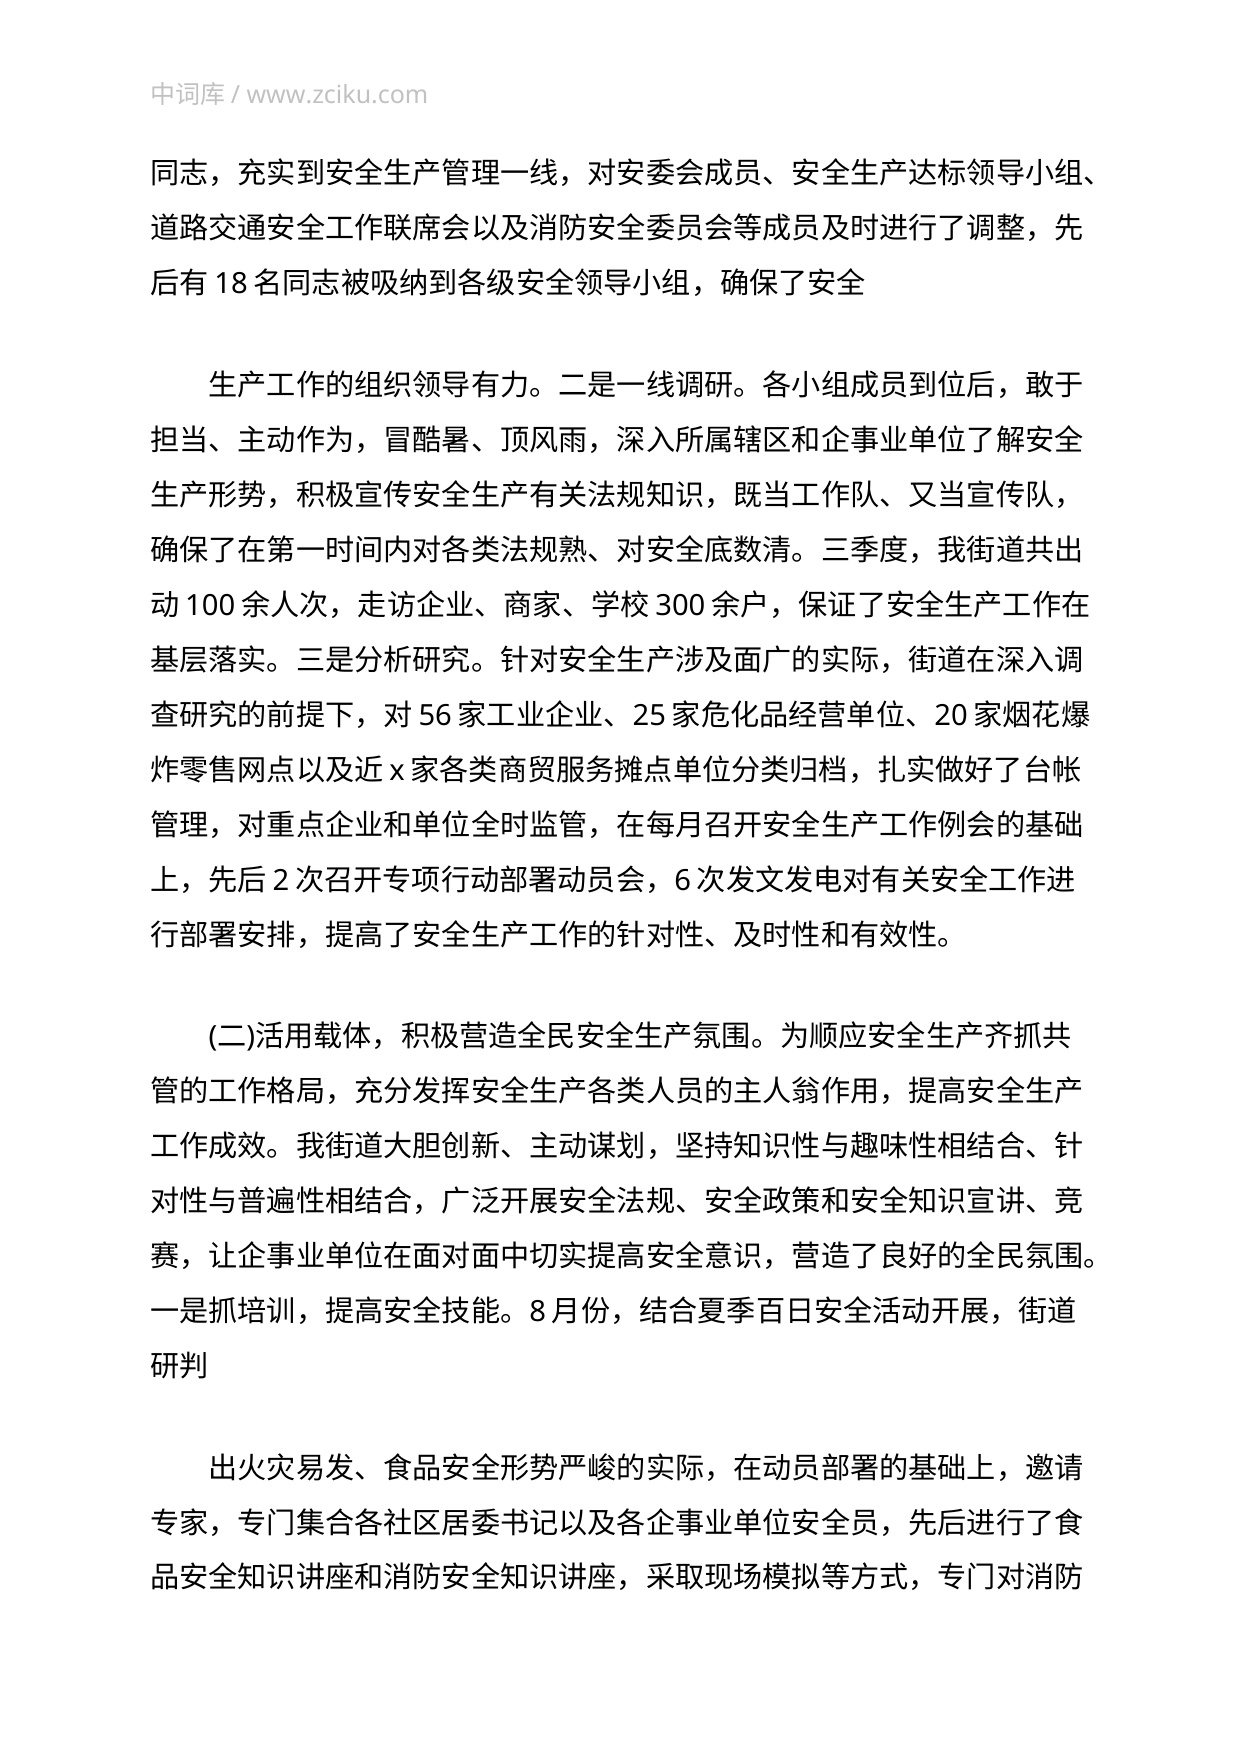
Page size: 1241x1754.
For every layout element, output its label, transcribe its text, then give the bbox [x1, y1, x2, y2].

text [150, 150, 1090, 302]
text 生产工作的组织领导有力。二是一线调研。各小组成员到位后，敢于担当、主动作为，冒酷暑、顶风雨，深入所属辖区和企事业单位了解安全生产形势，积极宣传安全生产有关法规知识，既当工作队、又当宣传队，确保了在第一时间内对各类法规熟、对安全底数清。三季度，我街道共出动100余人次，走访企业、商家、学校300余户，保证了安全生产工作在基层落实。三是分析研究。针对安全生产涉及面广的实际，街道在深入调查研究的前提下，对56家工业企业、25家危化品经营单位、20家烟花爆炸零售网点以及近x家各类商贸服务摊点单位分类归档，扎实做好了台帐管理，对重点企业和单位全时监管，在每月召开安全生产工作例会的基础上，先后2次召开专项行动部署动员会，6次发文发电对有关安全工作进行部署安排，提高了安全生产工作的针对性、及时性和有效性。 [150, 362, 1090, 953]
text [150, 1444, 1090, 1596]
text (二)活用载体，积极营造全民安全生产氛围。为顺应安全生产齐抓共管的工作格局，充分发挥安全生产各类人员的主人翁作用，提高安全生产工作成效。我街道大胆创新、主动谋划，坚持知识性与趣味性相结合、针对性与普遍性相结合，广泛开展安全法规、安全政策和安全知识宣讲、竞赛，让企事业单位在面对面中切实提高安全意识，营造了良好的全民氛围。一是抓培训，提高安全技能。8月份，结合夏季百日安全活动开展，街道研判 [150, 1013, 1090, 1385]
